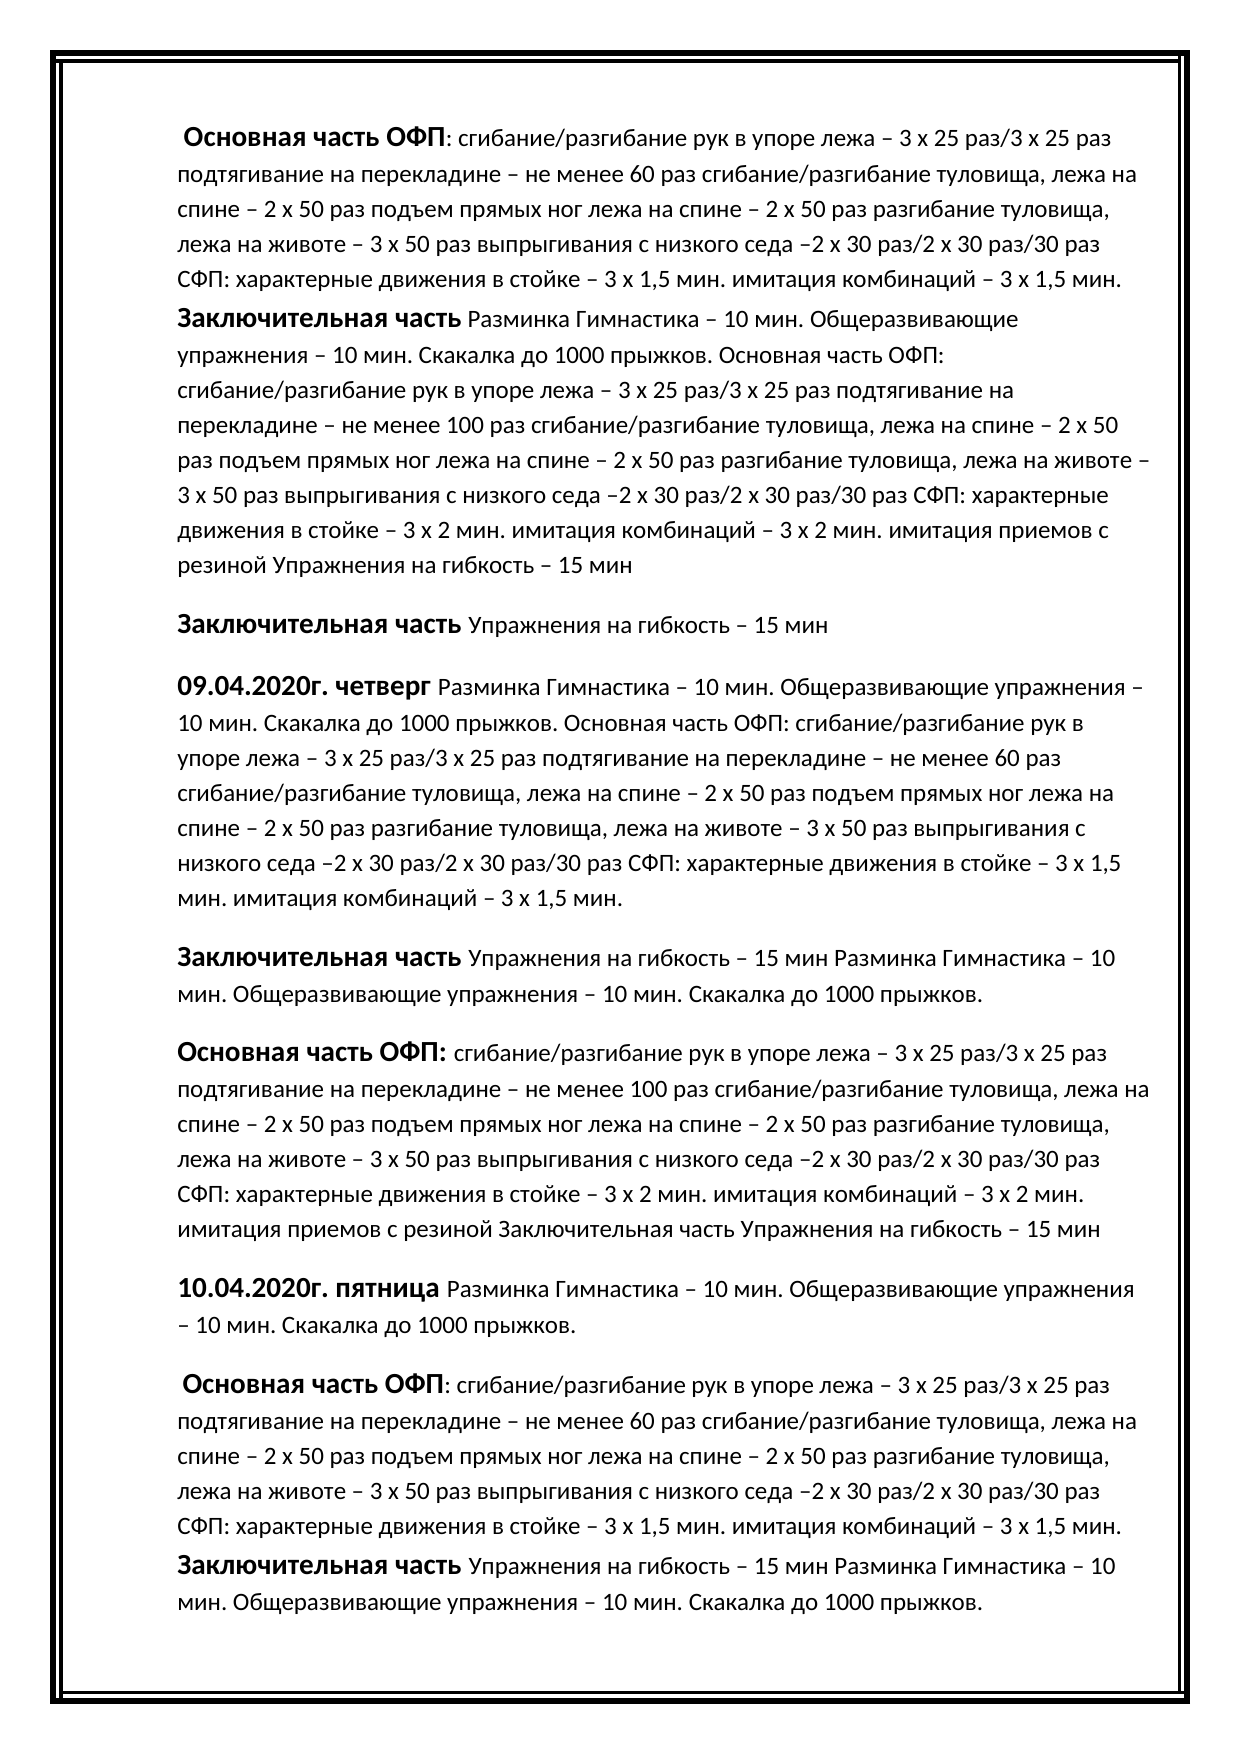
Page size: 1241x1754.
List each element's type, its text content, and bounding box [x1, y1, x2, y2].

text Основная часть ОФП: сгибание/разгибание рук в упоре лежа – 3 х 25 раз/3 х 25 раз подтягивание на перекладине – не менее 60 раз сгибание/разгибание туловища, лежа на спине – 2 х 50 раз подъем прямых ног лежа на спине – 2 х 50 раз разгибание туловища, лежа на животе – 3 х 50 раз выпрыгивания с низкого седа –2 х 30 раз/2 х 30 раз/30 раз СФП: характерные движения в стойке – 3 х 1,5 мин. имитация комбинаций – 3 х 1,5 мин. Заключительная часть Разминка Гимнастика – 10 мин. Общеразвивающие упражнения – 10 мин. Скакалка до 1000 прыжков. Основная часть ОФП: сгибание/разгибание рук в упоре лежа – 3 х 25 раз/3 х 25 раз подтягивание на перекладине – не менее 100 раз сгибание/разгибание туловища, лежа на спине – 2 х 50 раз подъем прямых ног лежа на спине – 2 х 50 раз разгибание туловища, лежа на животе – 3 х 50 раз выпрыгивания с низкого седа –2 х 30 раз/2 х 30 раз/30 раз СФП: характерные движения в стойке – 3 х 2 мин. имитация комбинаций – 3 х 2 мин. имитация приемов с резиной Упражнения на гибкость – 15 мин [177, 118, 1152, 579]
text 10.04.2020г. пятница Разминка Гимнастика – 10 мин. Общеразвивающие упражнения – 10 мин. Скакалка до 1000 прыжков. [177, 1269, 1152, 1340]
text Заключительная часть Упражнения на гибкость – 15 мин Разминка Гимнастика – 10 мин. Общеразвивающие упражнения – 10 мин. Скакалка до 1000 прыжков. [177, 938, 1152, 1008]
text Заключительная часть Упражнения на гибкость – 15 мин [177, 605, 1152, 641]
text Основная часть ОФП: сгибание/разгибание рук в упоре лежа – 3 х 25 раз/3 х 25 раз подтягивание на перекладине – не менее 60 раз сгибание/разгибание туловища, лежа на спине – 2 х 50 раз подъем прямых ног лежа на спине – 2 х 50 раз разгибание туловища, лежа на животе – 3 х 50 раз выпрыгивания с низкого седа –2 х 30 раз/2 х 30 раз/30 раз СФП: характерные движения в стойке – 3 х 1,5 мин. имитация комбинаций – 3 х 1,5 мин. Заключительная часть Упражнения на гибкость – 15 мин Разминка Гимнастика – 10 мин. Общеразвивающие упражнения – 10 мин. Скакалка до 1000 прыжков. [177, 1365, 1152, 1617]
text 09.04.2020г. четверг Разминка Гимнастика – 10 мин. Общеразвивающие упражнения – 10 мин. Скакалка до 1000 прыжков. Основная часть ОФП: сгибание/разгибание рук в упоре лежа – 3 х 25 раз/3 х 25 раз подтягивание на перекладине – не менее 60 раз сгибание/разгибание туловища, лежа на спине – 2 х 50 раз подъем прямых ног лежа на спине – 2 х 50 раз разгибание туловища, лежа на животе – 3 х 50 раз выпрыгивания с низкого седа –2 х 30 раз/2 х 30 раз/30 раз СФП: характерные движения в стойке – 3 х 1,5 мин. имитация комбинаций – 3 х 1,5 мин. [177, 667, 1152, 912]
